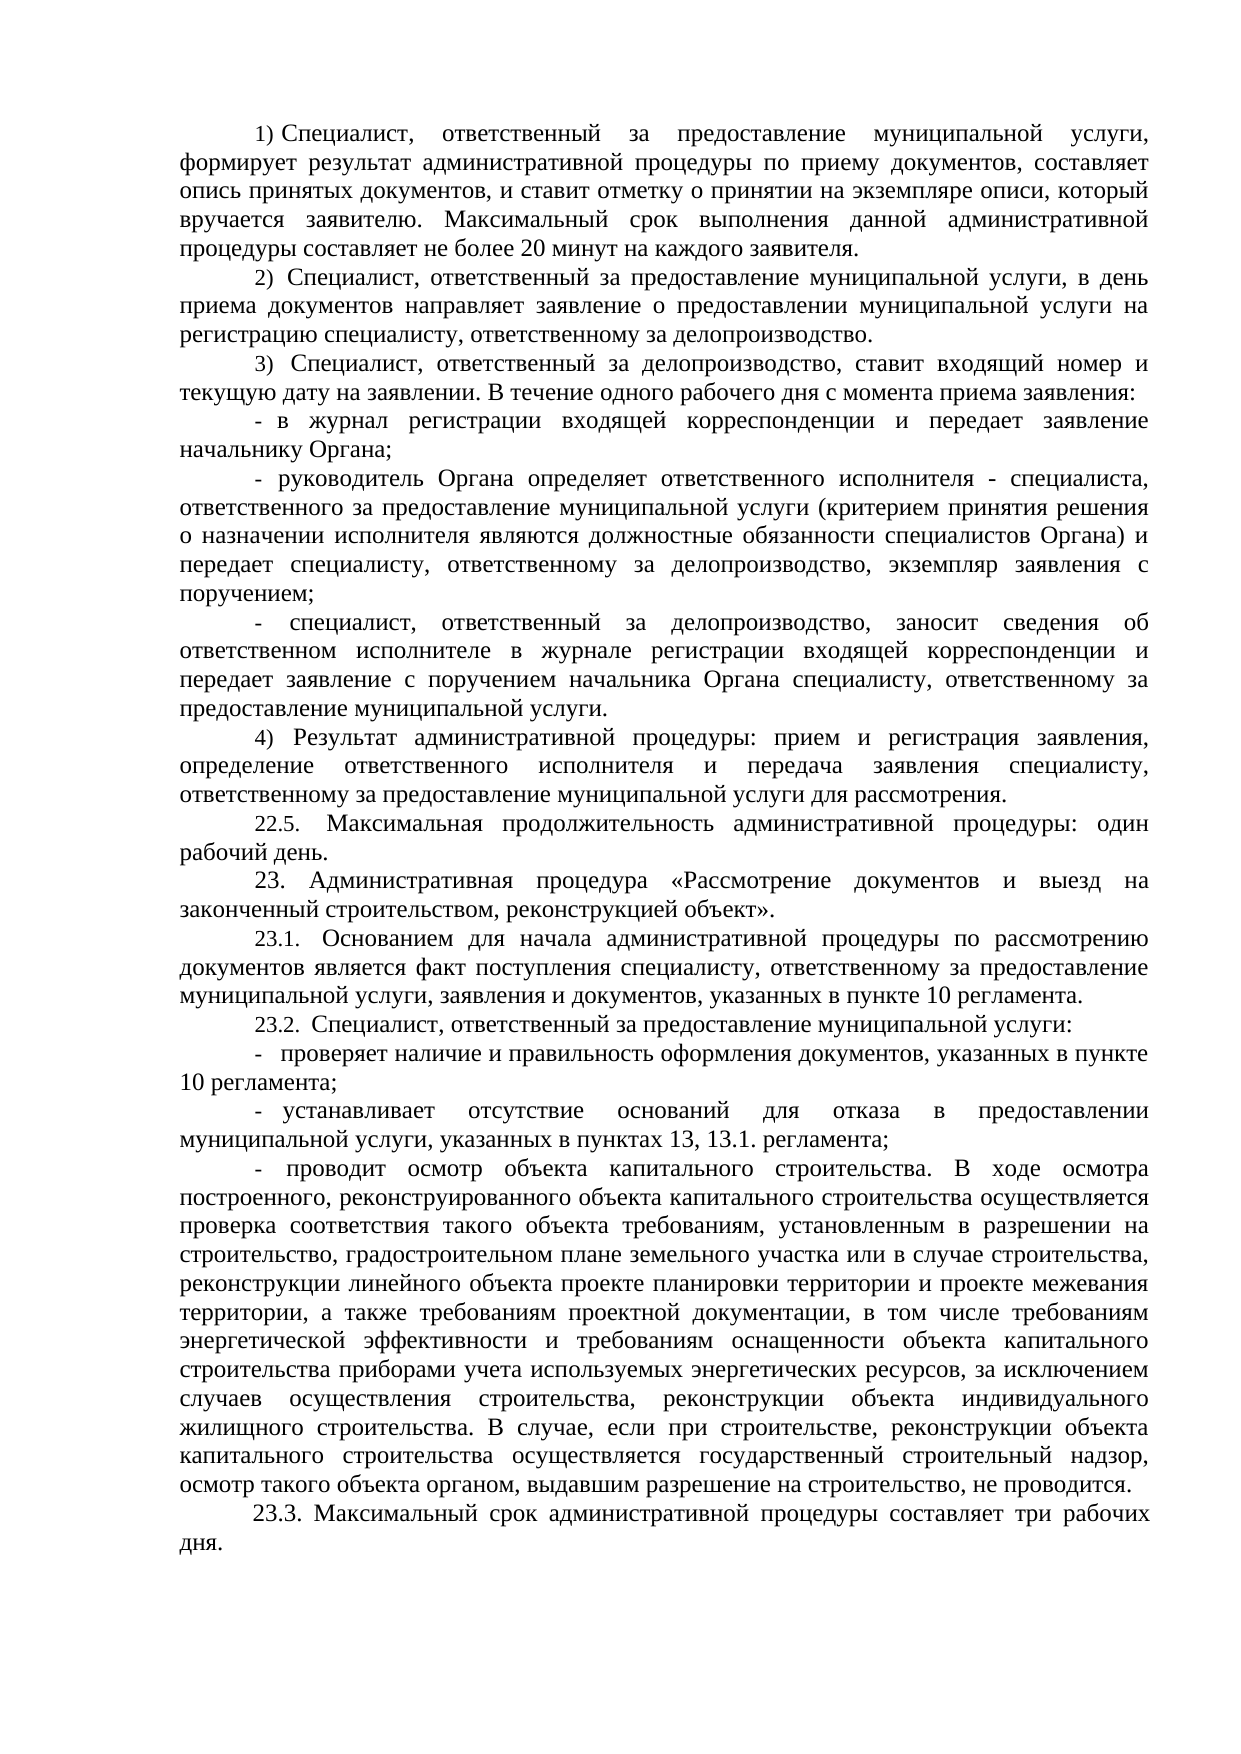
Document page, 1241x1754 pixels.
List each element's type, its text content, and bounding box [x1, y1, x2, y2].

list Специалист, ответственный за предоставление муниципальной услуги: [179, 1009, 1152, 1038]
text 23. Административная процедура «Рассмотрение документов и выезд на законченный строительством, реконструкцией объект». [179, 866, 1149, 923]
list Специалист, ответственный за предоставление муниципальной услуги, формирует результат административной процедуры по приему документов, составляет опись принятых документов, и ставит отметку о принятии на экземпляре описи, который вручается заявителю. Максимальный срок выполнения данной административной процедуры составляет не более 20 минут на каждого заявителя. [179, 118, 1149, 262]
list Специалист, ответственный за предоставление муниципальной услуги, в день приема документов направляет заявление о предоставлении муниципальной услуги на регистрацию специалисту, ответственному за делопроизводство. [179, 262, 1149, 348]
list Максимальная продолжительность административной процедуры: один рабочий день. [179, 808, 1149, 866]
list проверяет наличие и правильность оформления документов, указанных в пункте 10 регламента; [179, 1038, 1149, 1096]
list Специалист, ответственный за делопроизводство, ставит входящий номер и текущую дату на заявлении. В течение одного рабочего дня с момента приема заявления: [179, 348, 1149, 406]
list руководитель Органа определяет ответственного исполнителя - специалиста, ответственного за предоставление муниципальной услуги (критерием принятия решения о назначении исполнителя являются должностные обязанности специалистов Органа) и передает специалисту, ответственному за делопроизводство, экземпляр заявления с поручением; [179, 463, 1149, 607]
list специалист, ответственный за делопроизводство, заносит сведения об ответственном исполнителе в журнале регистрации входящей корреспонденции и передает заявление с поручением начальника Органа специалисту, ответственному за предоставление муниципальной услуги. [179, 607, 1149, 722]
list Результат административной процедуры: прием и регистрация заявления, определение ответственного исполнителя и передача заявления специалисту, ответственному за предоставление муниципальной услуги для рассмотрения. [179, 722, 1149, 808]
list проводит осмотр объекта капитального строительства. В ходе осмотра построенного, реконструированного объекта капитального строительства осуществляется проверка соответствия такого объекта требованиям, установленным в разрешении на строительство, градостроительном плане земельного участка или в случае строительства, реконструкции линейного объекта проекте планировки территории и проекте межевания территории, а также требованиям проектной документации, в том числе требованиям энергетической эффективности и требованиям оснащенности объекта капитального строительства приборами учета используемых энергетических ресурсов, за исключением случаев осуществления строительства, реконструкции объекта индивидуального жилищного строительства. В случае, если при строительстве, реконструкции объекта капитального строительства осуществляется государственный строительный надзор, осмотр такого объекта органом, выдавшим разрешение на строительство, не проводится. [179, 1153, 1149, 1498]
list в журнал регистрации входящей корреспонденции и передает заявление начальнику Органа; [179, 406, 1149, 463]
list устанавливает отсутствие оснований для отказа в предоставлении муниципальной услуги, указанных в пунктах 13, 13.1. регламента; [179, 1096, 1149, 1153]
text 23.3. Максимальный срок административной процедуры составляет три рабочих дня. [179, 1498, 1152, 1556]
list Основанием для начала административной процедуры по рассмотрению документов является факт поступления специалисту, ответственному за предоставление муниципальной услуги, заявления и документов, указанных в пункте 10 регламента. [179, 923, 1149, 1009]
